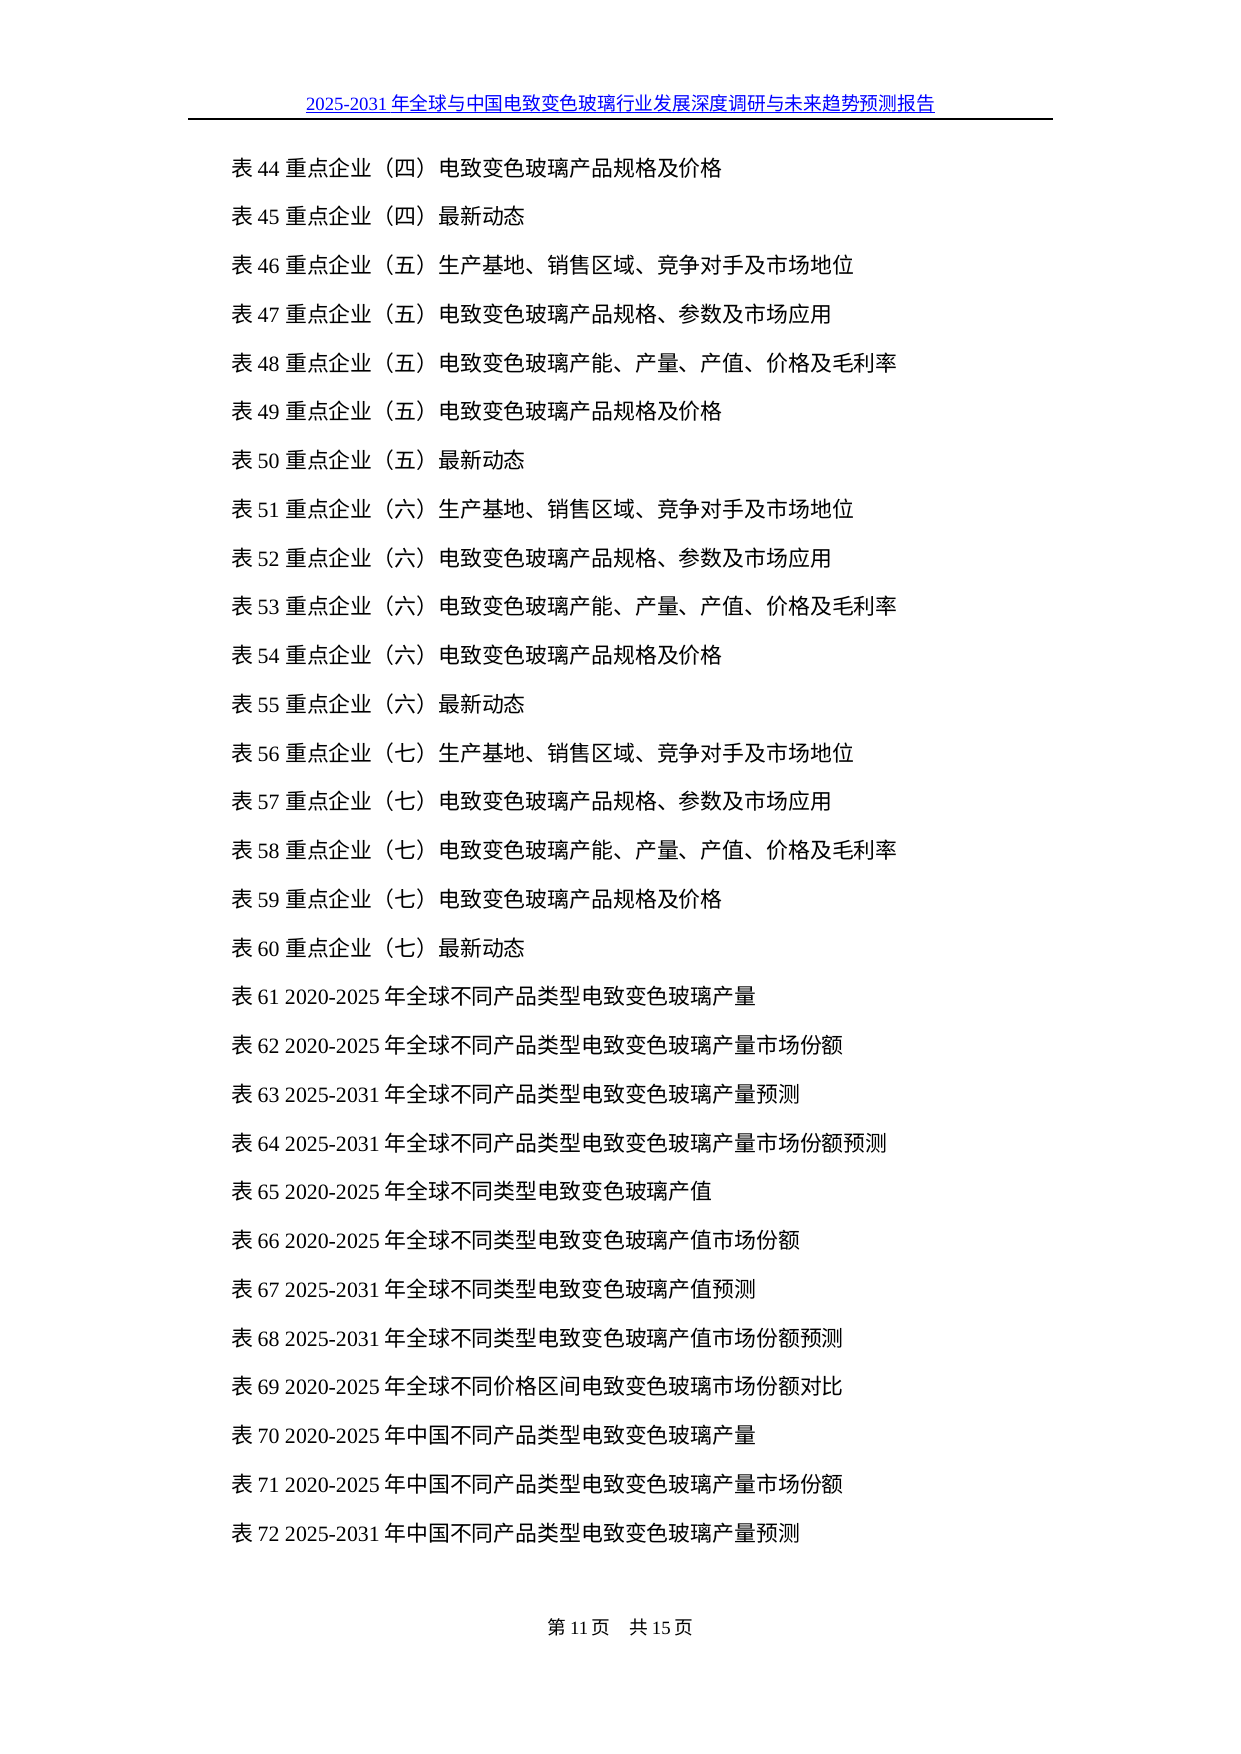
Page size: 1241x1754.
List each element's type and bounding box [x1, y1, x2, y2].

text [187, 150, 1053, 1548]
